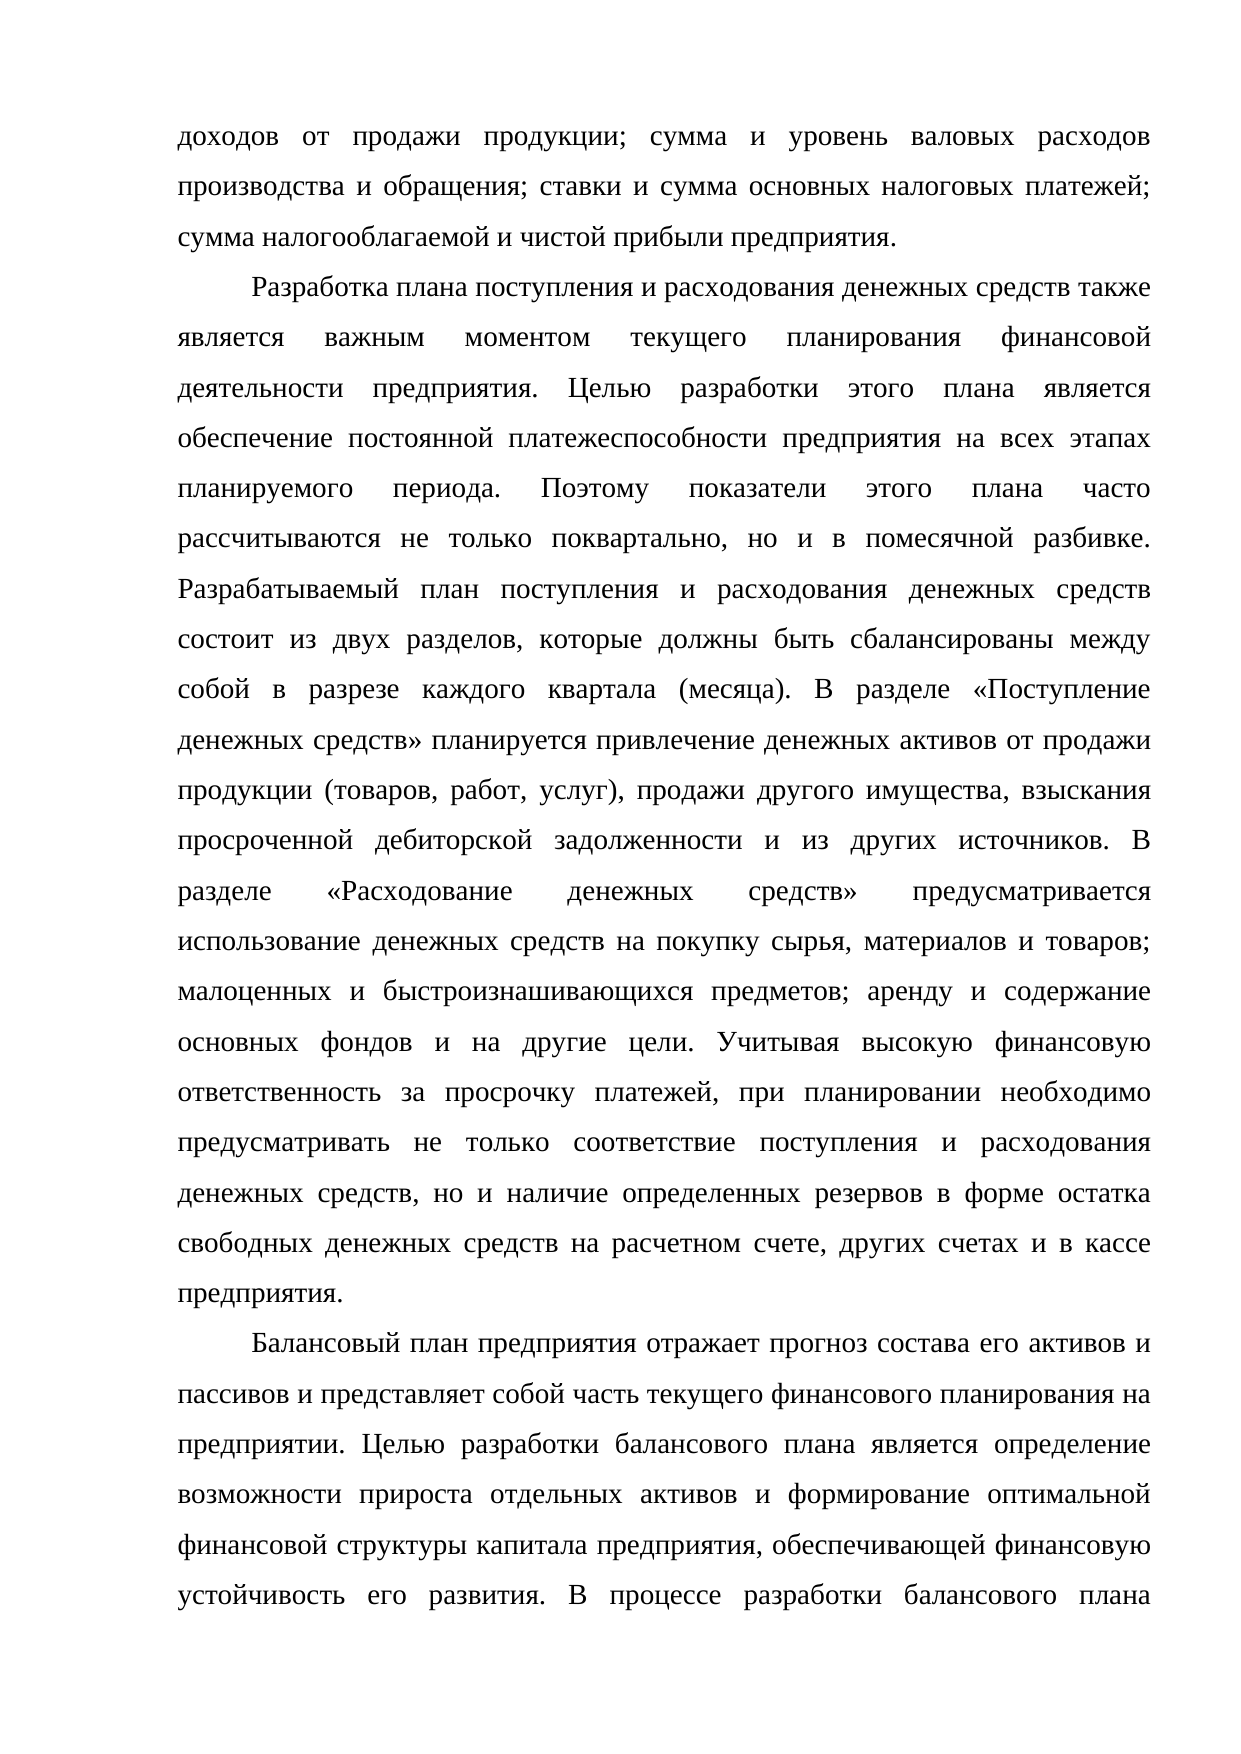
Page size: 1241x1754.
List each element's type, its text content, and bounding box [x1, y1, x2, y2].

text Разработка плана поступления и расходования денежных средств также является важным моментом текущего планирования финансовой деятельности предприятия. Целью разработки этого плана является обеспечение постоянной платежеспособности предприятия на всех этапах планируемого периода. Поэтому показатели этого плана часто рассчитываются не только поквартально, но и в помесячной разбивке. Разрабатываемый план поступления и расходования денежных средств состоит из двух разделов, которые должны быть сбалансированы между собой в разрезе каждого квартала (месяца). В разделе «Поступление денежных средств» планируется привлечение денежных активов от продажи продукции (товаров, работ, услуг), продажи другого имущества, взыскания просроченной дебиторской задолженности и из других источников. В разделе «Расходование денежных средств» предусматривается использование денежных средств на покупку сырья, материалов и товаров; малоценных и быстроизнашивающихся предметов; аренду и содержание основных фондов и на другие цели. Учитывая высокую финансовую ответственность за просрочку платежей, при планировании необходимо предусматривать не только соответствие поступления и расходования денежных средств, но и наличие определенных резервов в форме остатка свободных денежных средств на расчетном счете, других счетах и в кассе предприятия. [177, 269, 1152, 1309]
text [177, 1326, 1152, 1611]
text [177, 118, 1152, 252]
